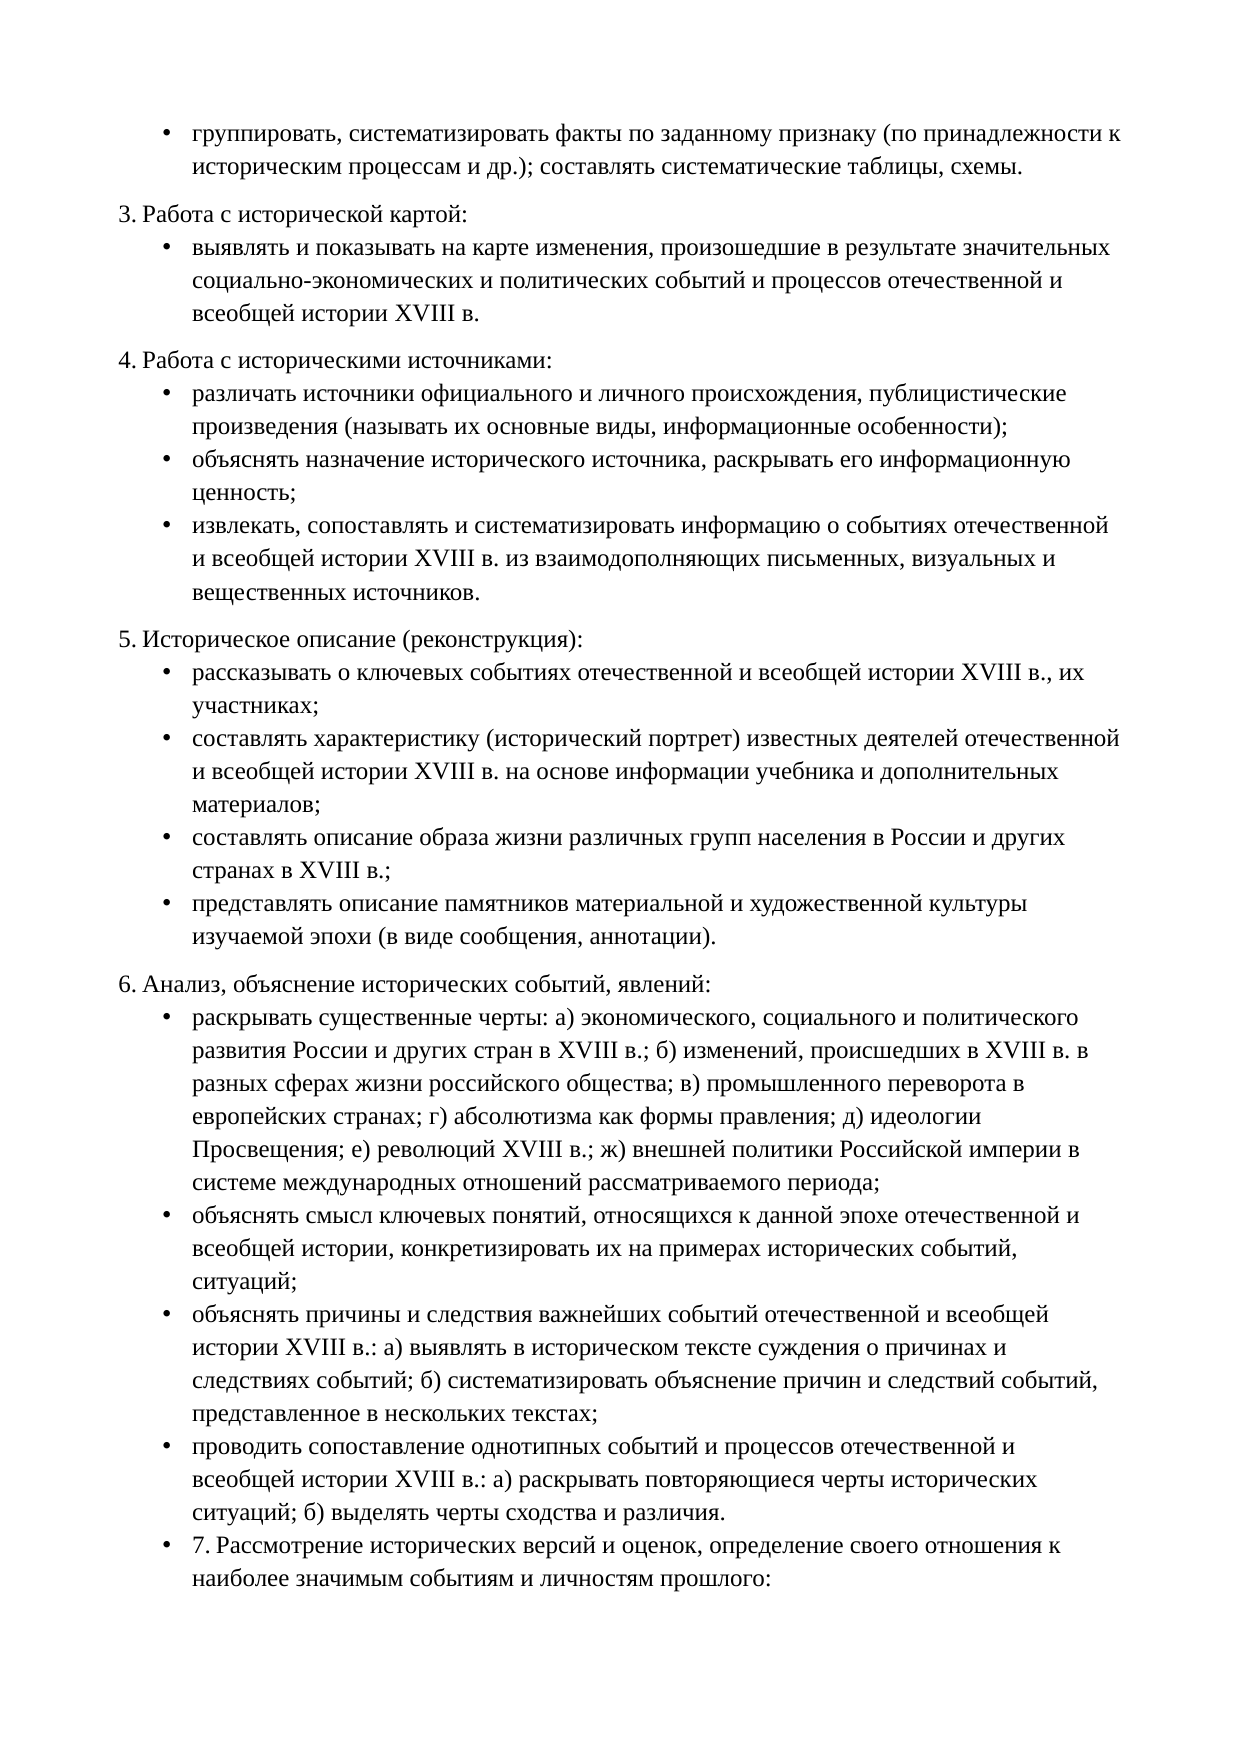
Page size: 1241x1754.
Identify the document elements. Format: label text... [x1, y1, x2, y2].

text 6. Анализ, объяснение исторических событий, явлений: [118, 969, 1122, 998]
list выявлять и показывать на карте изменения, произошедшие в результате значительных социально-экономических и политических событий и процессов отечественной и всеобщей истории XVIII в. [162, 232, 1122, 327]
text 3. Работа с исторической картой: [118, 199, 1122, 227]
list проводить сопоставление однотипных событий и процессов отечественной и всеобщей истории XVIII в.: а) раскрывать повторяющиеся черты исторических ситуаций; б) выделять черты сходства и различия. [162, 1431, 1122, 1526]
text 4. Работа с историческими источниками: [118, 345, 1122, 374]
list составлять описание образа жизни различных групп населения в России и других странах в XVIII в.; [162, 822, 1122, 884]
text 5. Историческое описание (реконструкция): [118, 624, 1122, 653]
list рассказывать о ключевых событиях отечественной и всеобщей истории XVIII в., их участниках; [162, 657, 1122, 719]
list объяснять назначение исторического источника, раскрывать его информационную ценность; [162, 444, 1122, 506]
list группировать, систематизировать факты по заданному признаку (по принадлежности к историческим процессам и др.); составлять систематические таблицы, схемы. [162, 118, 1122, 180]
list раскрывать существенные черты: а) экономического, социального и политического развития России и других стран в XVIII в.; б) изменений, происшедших в XVIII в. в разных сферах жизни российского общества; в) промышленного переворота в европейских странах; г) абсолютизма как формы правления; д) идеологии Просвещения; е) революций XVIII в.; ж) внешней политики Российской империи в системе международных отношений рассматриваемого периода; [162, 1002, 1122, 1196]
list извлекать, сопоставлять и систематизировать информацию о событиях отечественной и всеобщей истории XVIII в. из взаимодополняющих письменных, визуальных и вещественных источников. [162, 511, 1122, 605]
list составлять характеристику (исторический портрет) известных деятелей отечественной и всеобщей истории XVIII в. на основе информации учебника и дополнительных материалов; [162, 723, 1122, 818]
list представлять описание памятников материальной и художественной культуры изучаемой эпохи (в виде сообщения, аннотации). [162, 888, 1122, 950]
list объяснять причины и следствия важнейших событий отечественной и всеобщей истории XVIII в.: а) выявлять в историческом тексте суждения о причинах и следствиях событий; б) систематизировать объяснение причин и следствий событий, представленное в нескольких текстах; [162, 1299, 1122, 1427]
list 7. Рассмотрение исторических версий и оценок, определение своего отношения к наиболее значимым событиям и личностям прошлого: [162, 1530, 1122, 1592]
list объяснять смысл ключевых понятий, относящихся к данной эпохе отечественной и всеобщей истории, конкретизировать их на примерах исторических событий, ситуаций; [162, 1200, 1122, 1295]
list различать источники официального и личного происхождения, публицистические произведения (называть их основные виды, информационные особенности); [162, 378, 1122, 440]
